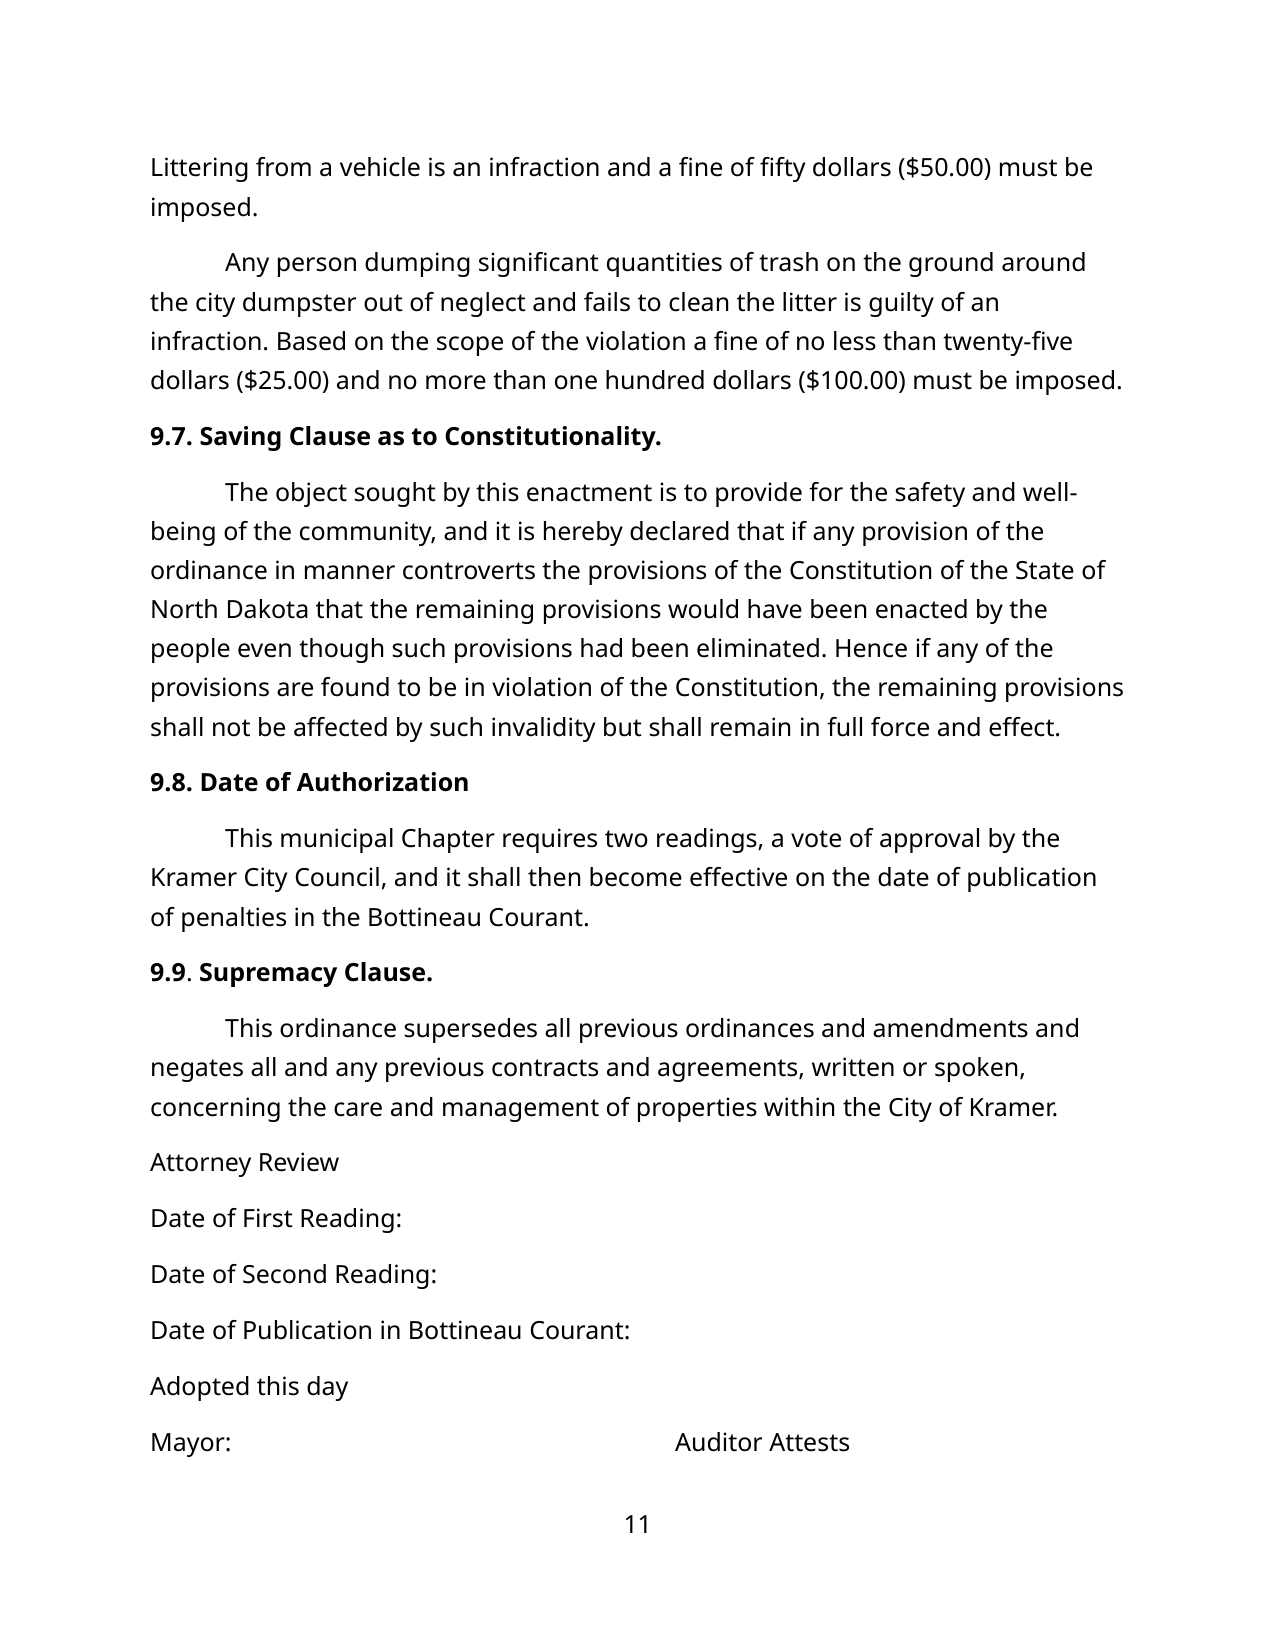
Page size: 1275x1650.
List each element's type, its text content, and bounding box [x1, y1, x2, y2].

text 9.7. Saving Clause as to Constitutionality. [150, 418, 1125, 452]
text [150, 150, 1125, 223]
text Attorney Review [150, 1145, 1125, 1179]
text 9.8. Date of Authorization [150, 765, 1125, 799]
text Date of Publication in Bottineau Courant: [150, 1312, 1125, 1347]
text Any person dumping significant quantities of trash on the ground around the city dumpster out of neglect and fails to clean the litter is guilty of an infraction. Based on the scope of the violation a fine of no less than twenty-five dollars ($25.00) and no more than one hundred dollars ($100.00) must be imposed. [150, 245, 1125, 397]
text Date of Second Reading: [150, 1257, 1125, 1291]
text Date of First Reading: [150, 1201, 1125, 1235]
text Mayor: Auditor Attests [150, 1424, 1125, 1458]
text This municipal Chapter requires two readings, a vote of approval by the Kramer City Council, and it shall then become effective on the date of publication of penalties in the Bottineau Courant. [150, 821, 1125, 933]
text 9.9. Supremacy Clause. [150, 955, 1125, 989]
text Adopted this day [150, 1368, 1125, 1402]
text The object sought by this enactment is to provide for the safety and well-being of the community, and it is hereby declared that if any provision of the ordinance in manner controverts the provisions of the Constitution of the State of North Dakota that the remaining provisions would have been enacted by the people even though such provisions had been eliminated. Hence if any of the provisions are found to be in violation of the Constitution, the remaining provisions shall not be affected by such invalidity but shall remain in full force and effect. [150, 474, 1125, 743]
text This ordinance supersedes all previous ordinances and amendments and negates all and any previous contracts and agreements, written or spoken, concerning the care and management of properties within the City of Kramer. [150, 1011, 1125, 1123]
